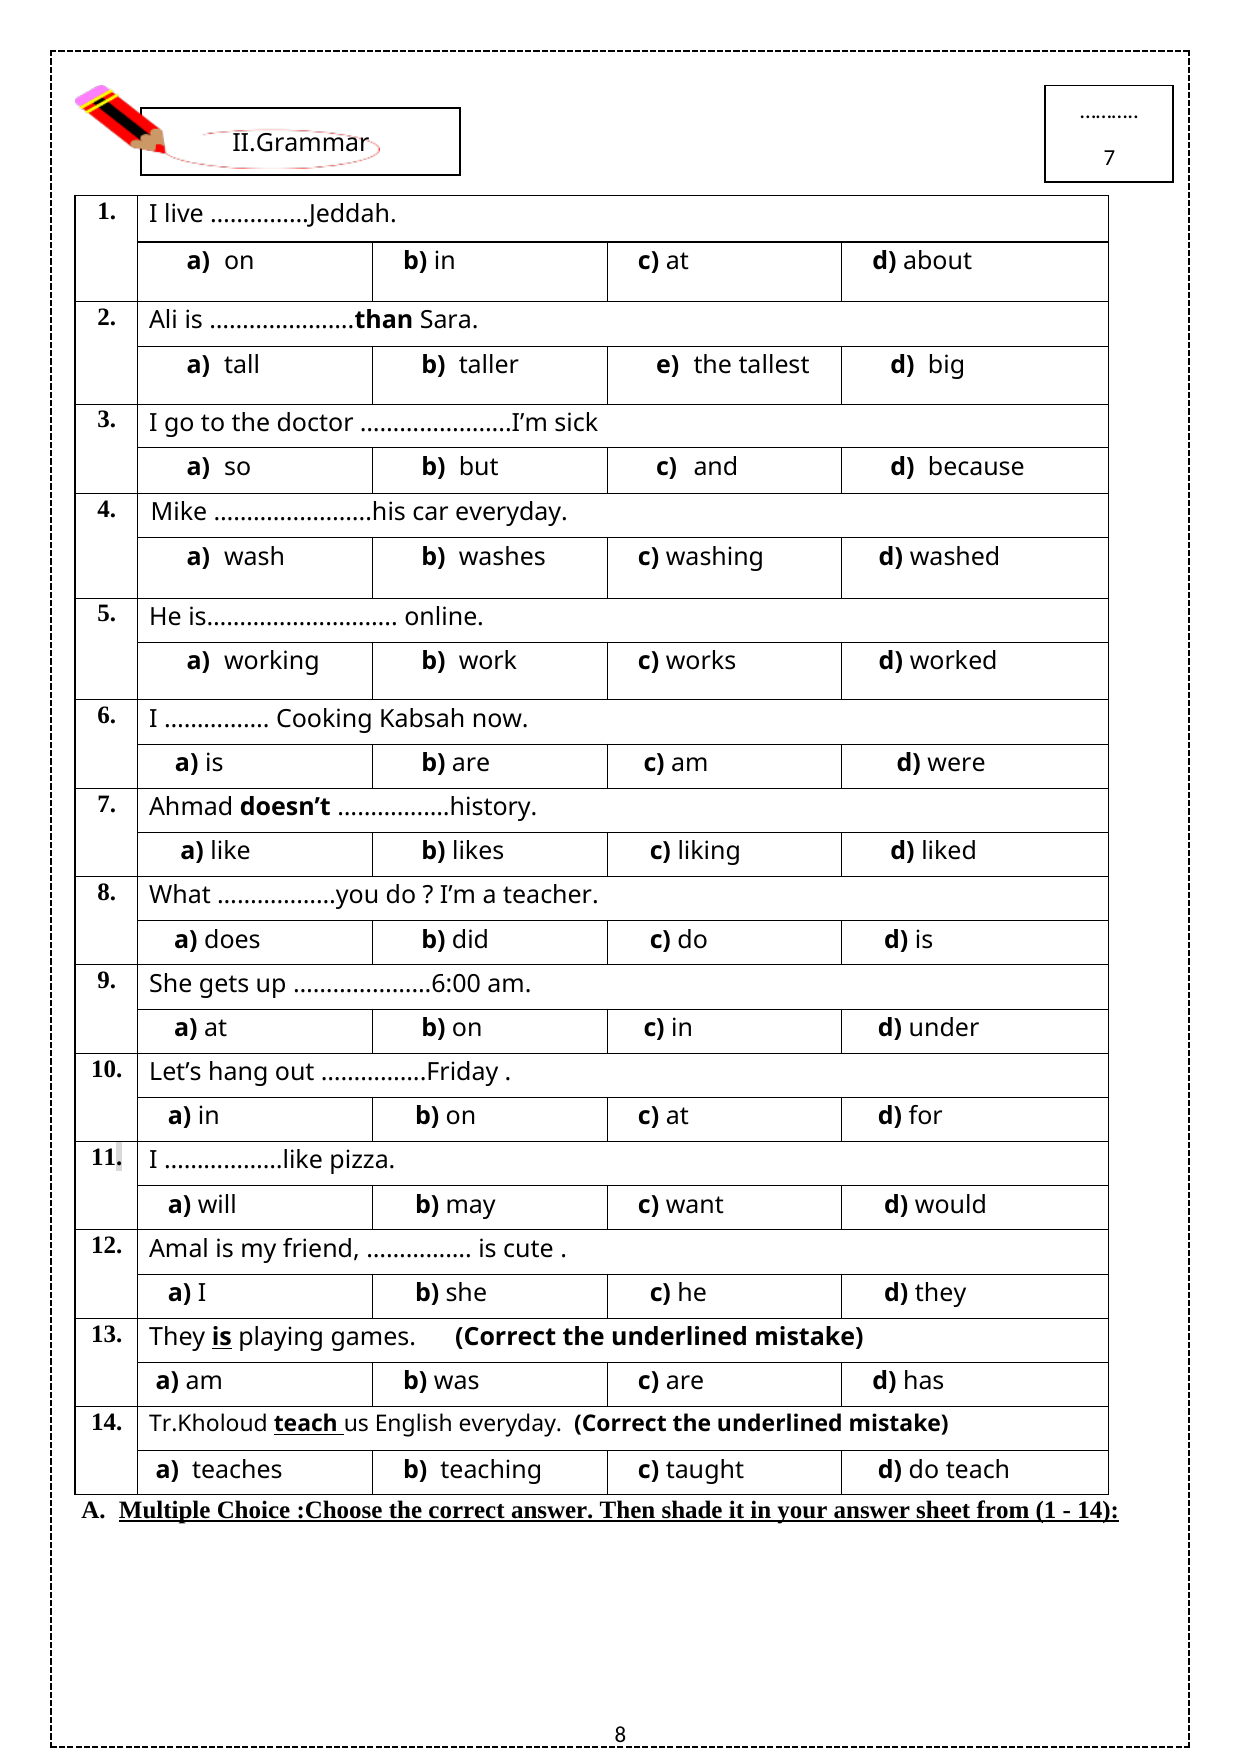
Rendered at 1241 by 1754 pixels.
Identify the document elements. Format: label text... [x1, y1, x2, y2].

table_cell d) about [842, 243, 1108, 301]
table_cell d) under [842, 1010, 1108, 1053]
table_cell d) they [842, 1275, 1108, 1318]
table_cell 11. [76, 1142, 137, 1229]
table_cell Amal is my friend, ……………. is cute . [138, 1230, 1108, 1273]
table_cell taller [373, 347, 607, 403]
table_cell work [373, 643, 607, 699]
table_cell and [608, 448, 841, 493]
table_cell a) teaches [138, 1451, 372, 1494]
table_cell Tr.Kholoud teach us English everyday. (Correct the underlined mistake) [138, 1407, 1108, 1450]
table_cell working [138, 643, 372, 699]
table_cell a) I [138, 1275, 372, 1318]
table_cell Ali is ………………….than Sara. [138, 302, 1108, 346]
table_cell d) has [842, 1363, 1108, 1406]
picture [75, 85, 380, 169]
table_cell c) do [608, 921, 841, 964]
table_cell b) teaching [373, 1451, 607, 1494]
table_cell c) at [608, 1098, 841, 1141]
table_cell the tallest [608, 347, 841, 403]
table_cell I go to the doctor …………………..I’m sick [138, 405, 1108, 447]
table_cell a) at [138, 1010, 372, 1053]
table_cell a) like [138, 833, 372, 876]
table_cell tall [138, 347, 372, 403]
table_cell a) does [138, 921, 372, 964]
table_cell They is playing games. (Correct the underlined mistake) [138, 1319, 1108, 1362]
table_cell but [373, 448, 607, 493]
table_cell b) are [373, 745, 607, 788]
table_cell b) on [373, 1098, 607, 1141]
table_cell because [842, 448, 1108, 493]
table_cell 10. [76, 1054, 137, 1141]
table_cell d) worked [842, 643, 1108, 699]
table_cell 3. [76, 405, 137, 493]
table_cell 7. [76, 789, 137, 876]
table_cell Ahmad doesn’t …………..…history. [138, 789, 1108, 832]
table_cell a) will [138, 1186, 372, 1229]
table_header 1. [76, 196, 137, 301]
table_cell c) at [608, 243, 841, 301]
table_cell d) liked [842, 833, 1108, 876]
table_cell b) on [373, 1010, 607, 1053]
table_cell a) is [138, 745, 372, 788]
table_cell c) washing [608, 538, 841, 597]
table_cell c) taught [608, 1451, 841, 1494]
table_cell I ………………like pizza. [138, 1142, 1108, 1185]
table_cell a) in [138, 1098, 372, 1141]
table_cell so [138, 448, 372, 493]
table_cell on [138, 243, 372, 301]
table_cell d) would [842, 1186, 1108, 1229]
table_cell 2. [76, 302, 137, 403]
table_cell 12. [76, 1230, 137, 1318]
list Multiple Choice :Choose the correct answer. Then shade it in your answer sheet from (1 - 14): [81, 1495, 1165, 1524]
table_cell b) did [373, 921, 607, 964]
table_cell b) may [373, 1186, 607, 1229]
table_cell a) am [138, 1363, 372, 1406]
table_cell 14. [76, 1407, 137, 1494]
table_cell She gets up …………………6:00 am. [138, 965, 1108, 1008]
table_cell b) in [373, 243, 607, 301]
table_cell c) are [608, 1363, 841, 1406]
table_cell b) was [373, 1363, 607, 1406]
table_cell 9. [76, 965, 137, 1053]
table_cell d) for [842, 1098, 1108, 1141]
table_cell Let’s hang out …………….Friday . [138, 1054, 1108, 1097]
table_cell washes [373, 538, 607, 597]
table_cell What ………………you do ? I’m a teacher. [138, 877, 1108, 920]
table_cell b) she [373, 1275, 607, 1318]
table_cell c) liking [608, 833, 841, 876]
table_cell 6. [76, 700, 137, 788]
table_cell c) am [608, 745, 841, 788]
table_cell wash [138, 538, 372, 597]
table_cell c) works [608, 643, 841, 699]
table_cell c) in [608, 1010, 841, 1053]
table_cell d) washed [842, 538, 1108, 597]
table_cell d) were [842, 745, 1108, 788]
table_cell 8. [76, 877, 137, 964]
table_cell c) he [608, 1275, 841, 1318]
table_cell 13. [76, 1319, 137, 1406]
table_cell Mike ………….………..his car everyday. [138, 494, 1108, 537]
table_cell 4. [76, 494, 137, 597]
table_cell big [842, 347, 1108, 403]
table_cell c) want [608, 1186, 841, 1229]
table_cell I ……………. Cooking Kabsah now. [138, 700, 1108, 743]
table_header I live ……………Jeddah. [138, 196, 1108, 241]
table_cell d) do teach [842, 1451, 1108, 1494]
table_cell 5. [76, 599, 137, 699]
table_cell b) likes [373, 833, 607, 876]
table_cell He is……………………….. online. [138, 599, 1108, 642]
table_cell d) is [842, 921, 1108, 964]
